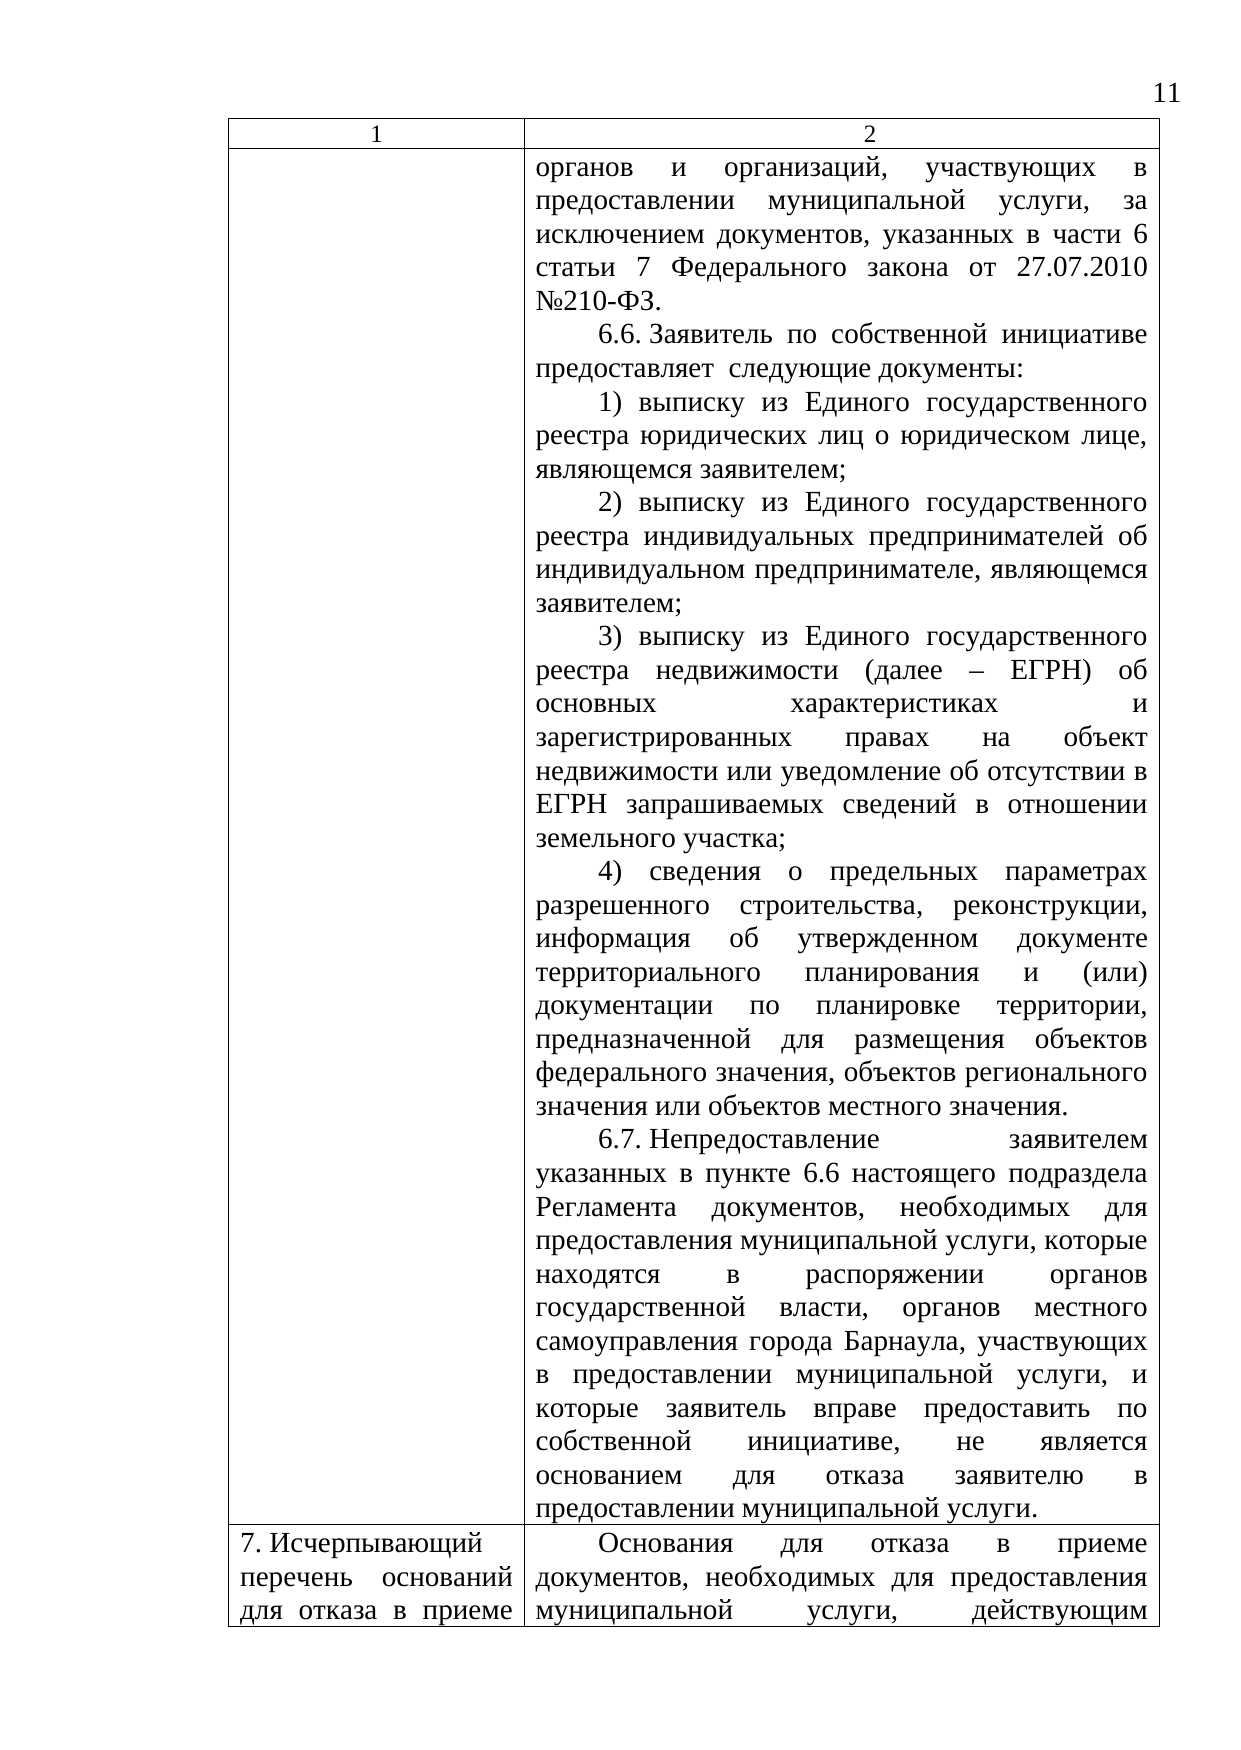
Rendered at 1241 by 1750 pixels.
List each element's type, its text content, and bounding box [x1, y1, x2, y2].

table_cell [525, 1525, 1159, 1626]
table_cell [229, 1525, 524, 1626]
table_header 1 [229, 119, 524, 148]
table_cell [229, 149, 524, 1524]
table_header 2 [525, 119, 1159, 148]
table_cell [525, 149, 1159, 1524]
